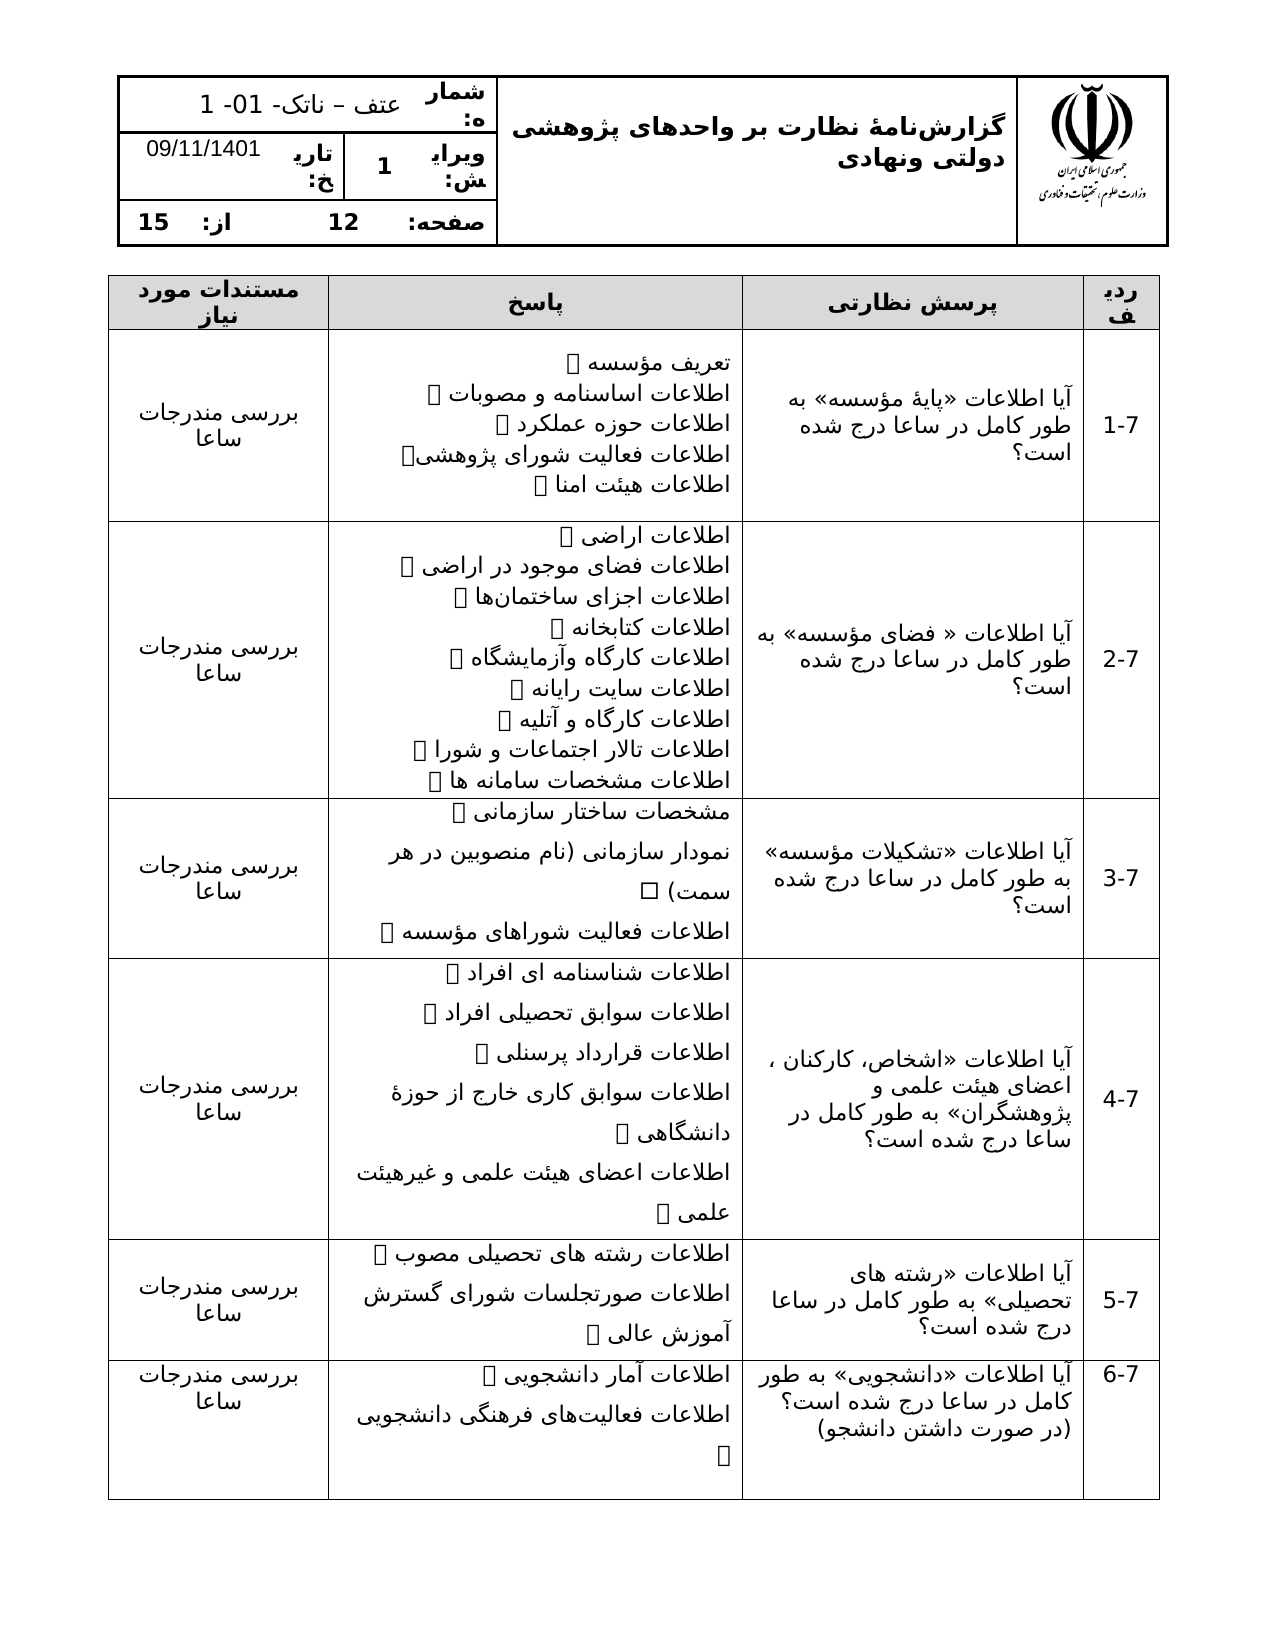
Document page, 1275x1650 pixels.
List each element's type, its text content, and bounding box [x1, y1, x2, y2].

table_cell 2-7 [1084, 522, 1159, 797]
table_cell اطلاعات اراضی اطلاعات فضای موجود در اراضی اطلاعات اجزای ساختمان‌ها اطلاعات کتابخانه اطلاعات کارگاه وآزمایشگاه اطلاعات سایت رایانه اطلاعات کارگاه و آتلیه اطلاعات تالار اجتماعات و شورا اطلاعات مشخصات سامانه ها [329, 522, 742, 797]
table_cell 4-7 [1084, 959, 1159, 1239]
table_cell بررسی مندرجات ساعا [109, 522, 328, 797]
table_cell بررسی مندرجات ساعا [109, 1361, 328, 1499]
table_header پرسش نظارتی [743, 276, 1083, 329]
table_cell آیا اطلاعات «تشکیلات مؤسسه» به طور کامل در ساعا درج شده است؟ [743, 799, 1083, 958]
table_cell اطلاعات رشته های تحصیلی مصوب اطلاعات صورتجلسات شورای گسترش آموزش عالی [329, 1240, 742, 1360]
table_header پاسخ [329, 276, 742, 329]
table_cell 1-7 [1084, 330, 1159, 521]
table_cell تعریف مؤسسه اطلاعات اساسنامه و مصوبات اطلاعات حوزه عملکرد اطلاعات فعالیت شورای پژوهشی اطلاعات هیئت امنا [329, 330, 742, 521]
table_cell آیا اطلاعات «دانشجویی» به طور کامل در ساعا درج شده است؟ (در صورت داشتن دانشجو) [743, 1361, 1083, 1499]
table_cell آیا اطلاعات « فضای مؤسسه» به طور کامل در ساعا درج شده است؟ [743, 522, 1083, 797]
table_cell آیا اطلاعات «پایۀ مؤسسه» به طور کامل در ساعا درج شده است؟ [743, 330, 1083, 521]
table_cell بررسی مندرجات ساعا [109, 959, 328, 1239]
table_cell مشخصات ساختار سازمانی نمودار سازمانی (نام منصوبین در هر سمت) اطلاعات فعالیت شوراهای مؤسسه [329, 799, 742, 958]
table_cell اطلاعات شناسنامه ای افراد اطلاعات سوابق تحصیلی افراد اطلاعات قرارداد پرسنلی اطلاعات سوابق کاری خارج از حوزۀ دانشگاهی اطلاعات اعضای هیئت علمی و غیرهیئت علمی [329, 959, 742, 1239]
table_header مستندات مورد نیاز [109, 276, 328, 329]
table_cell بررسی مندرجات ساعا [109, 799, 328, 958]
table_header ردیف [1084, 276, 1159, 329]
table_cell 6-7 [1084, 1361, 1159, 1499]
table_cell بررسی مندرجات ساعا [109, 330, 328, 521]
table_cell آیا اطلاعات «رشته های تحصیلی» به طور کامل در ساعا درج شده است؟ [743, 1240, 1083, 1360]
table_cell 3-7 [1084, 799, 1159, 958]
table_cell اطلاعات آمار دانشجویی اطلاعات فعالیت‌های فرهنگی دانشجویی اطلاعات تشکل ها و فعالیت‌های مؤسسه اطلاعات انتشار کتب و نشریات دانشجویی [329, 1361, 742, 1499]
table_cell آیا اطلاعات «اشخاص، کارکنان ، اعضای هیئت علمی و پژوهشگران» به طور کامل در ساعا درج شده است؟ [743, 959, 1083, 1239]
picture [1027, 78, 1156, 207]
table_cell بررسی مندرجات ساعا [109, 1240, 328, 1360]
table_cell 5-7 [1084, 1240, 1159, 1360]
